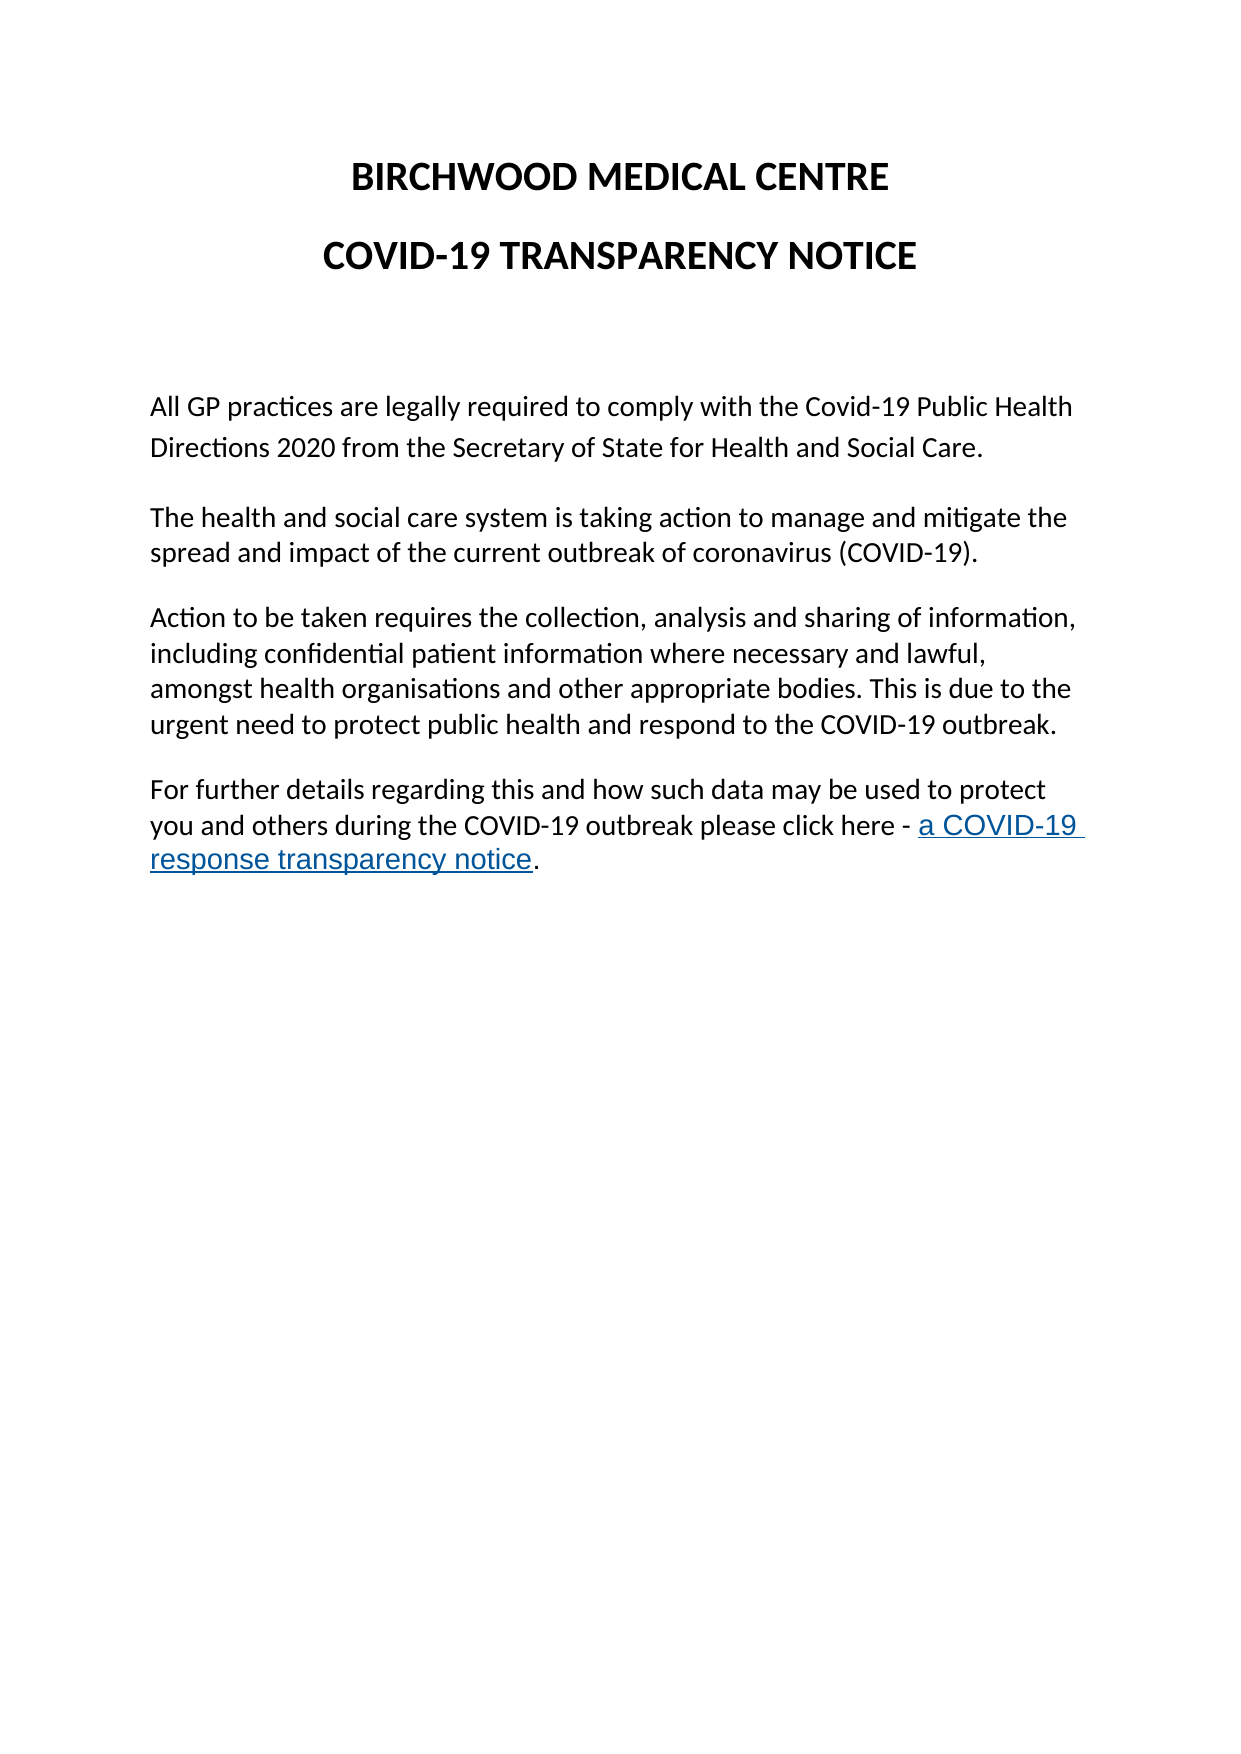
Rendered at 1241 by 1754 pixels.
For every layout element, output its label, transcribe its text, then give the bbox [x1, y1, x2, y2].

text The health and social care system is taking action to manage and mitigate the spread and impact of the current outbreak of coronavirus (COVID-19). [150, 499, 1090, 570]
text Action to be taken requires the collection, analysis and sharing of information, including confidential patient information where necessary and lawful, amongst health organisations and other appropriate bodies. This is due to the urgent need to protect public health and respond to the COVID-19 outbreak. [150, 599, 1090, 742]
text All GP practices are legally required to comply with the Covid-19 Public Health Directions 2020 from the Secretary of State for Health and Social Care. [150, 388, 1090, 464]
text For further details regarding this and how such data may be used to protect you and others during the COVID-19 outbreak please click here - a COVID-19 response transparency notice. [150, 771, 1090, 876]
text BIRCHWOOD MEDICAL CENTRE [150, 150, 1090, 201]
text COVID-19 TRANSPARENCY NOTICE [150, 229, 1090, 280]
